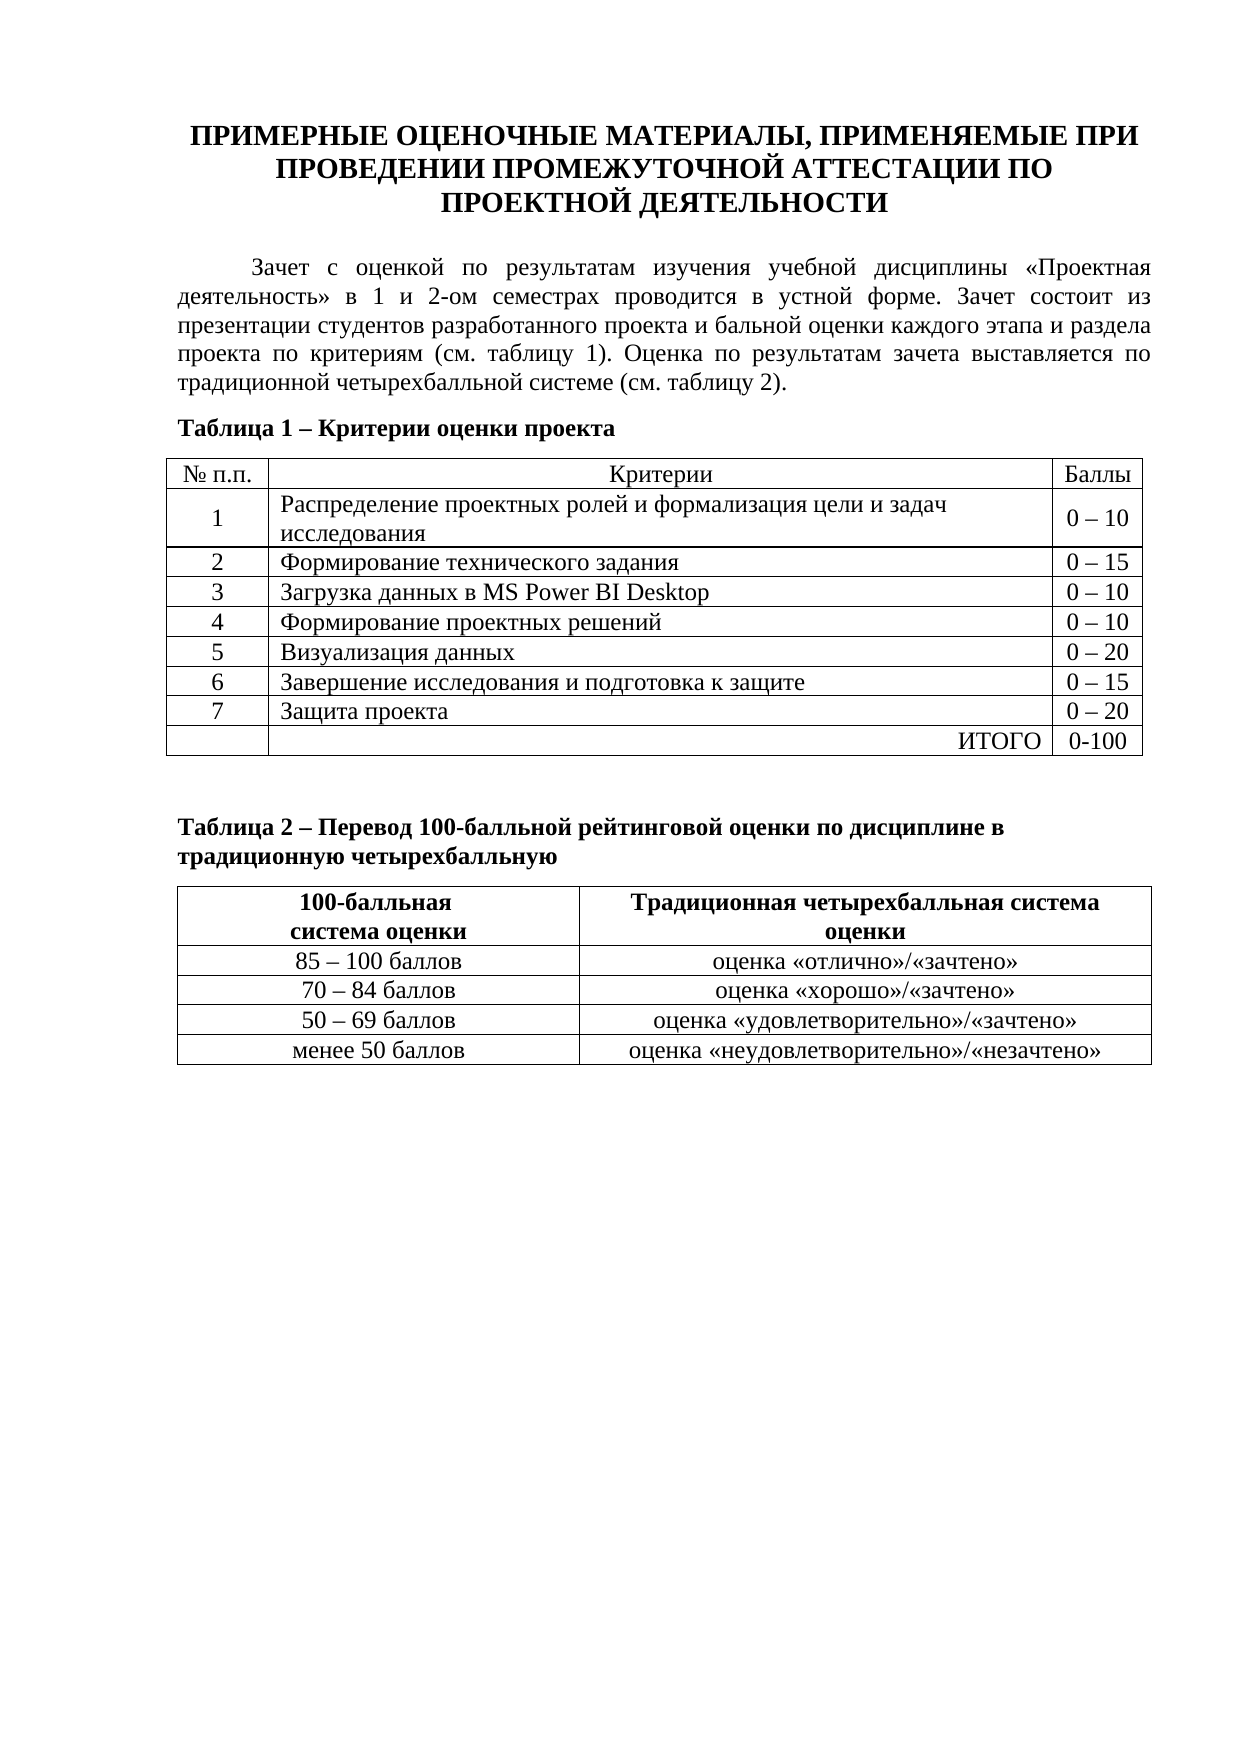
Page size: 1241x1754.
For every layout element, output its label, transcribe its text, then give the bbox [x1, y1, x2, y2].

text Таблица 1 – Критерии оценки проекта [177, 413, 1152, 441]
table_cell 50 – 69 баллов [178, 1005, 579, 1034]
table_cell Защита проекта [269, 696, 1052, 725]
table_cell 70 – 84 баллов [178, 976, 579, 1004]
table_cell Распределение проектных ролей и формализация цели и задач исследования [269, 489, 1052, 546]
table_cell Формирование проектных решений [269, 607, 1052, 636]
text Зачет с оценкой по результатам изучения учебной дисциплины «Проектная деятельность» в 1 и 2-ом семестрах проводится в устной форме. Зачет состоит из презентации студентов разработанного проекта и бальной оценки каждого этапа и раздела проекта по критериям (см. таблицу 1). Оценка по результатам зачета выставляется по традиционной четырехбалльной системе (см. таблицу 2). [177, 252, 1152, 396]
table_cell 0 – 15 [1053, 548, 1142, 576]
table_cell оценка «неудовлетворительно»/«незачтено» [580, 1035, 1151, 1064]
table_cell 0 – 20 [1053, 696, 1142, 725]
table_cell 3 [167, 577, 268, 606]
table_cell Визуализация данных [269, 637, 1052, 666]
table_cell 2 [167, 548, 268, 576]
text Примерные оценочные материалы, применяемые при проведении промежуточной аттестации по проектной деятельности [177, 118, 1152, 219]
table_cell 0 – 10 [1053, 489, 1142, 546]
table_header Традиционная четырехбалльная система оценки [580, 887, 1151, 945]
table_cell 5 [167, 637, 268, 666]
table_cell 0 – 20 [1053, 637, 1142, 666]
table_cell оценка «удовлетворительно»/«зачтено» [580, 1005, 1151, 1034]
table_cell [167, 726, 268, 755]
table_cell Завершение исследования и подготовка к защите [269, 667, 1052, 695]
table_cell менее 50 баллов [178, 1035, 579, 1064]
table_cell 0 – 10 [1053, 577, 1142, 606]
table_header 100-балльная система оценки [178, 887, 579, 945]
table_cell 1 [167, 489, 268, 546]
table_cell оценка «отлично»/«зачтено» [580, 946, 1151, 974]
table_cell 85 – 100 баллов [178, 946, 579, 974]
table_cell Загрузка данных в MS Power BI Desktop [269, 577, 1052, 606]
table_header Баллы [1053, 459, 1142, 488]
table_cell 4 [167, 607, 268, 636]
text Таблица 2 – Перевод 100-балльной рейтинговой оценки по дисциплине в традиционную четырехбалльную [177, 756, 1152, 869]
table_cell 7 [167, 696, 268, 725]
table_header Критерии [269, 459, 1052, 488]
table_header № п.п. [167, 459, 268, 488]
table_cell 0-100 [1053, 726, 1142, 755]
table_cell ИТОГО [269, 726, 1052, 755]
table_cell Формирование технического задания [269, 548, 1052, 576]
table_cell 0 – 10 [1053, 607, 1142, 636]
table_cell оценка «хорошо»/«зачтено» [580, 976, 1151, 1004]
table_cell 6 [167, 667, 268, 695]
table_cell 0 – 15 [1053, 667, 1142, 695]
